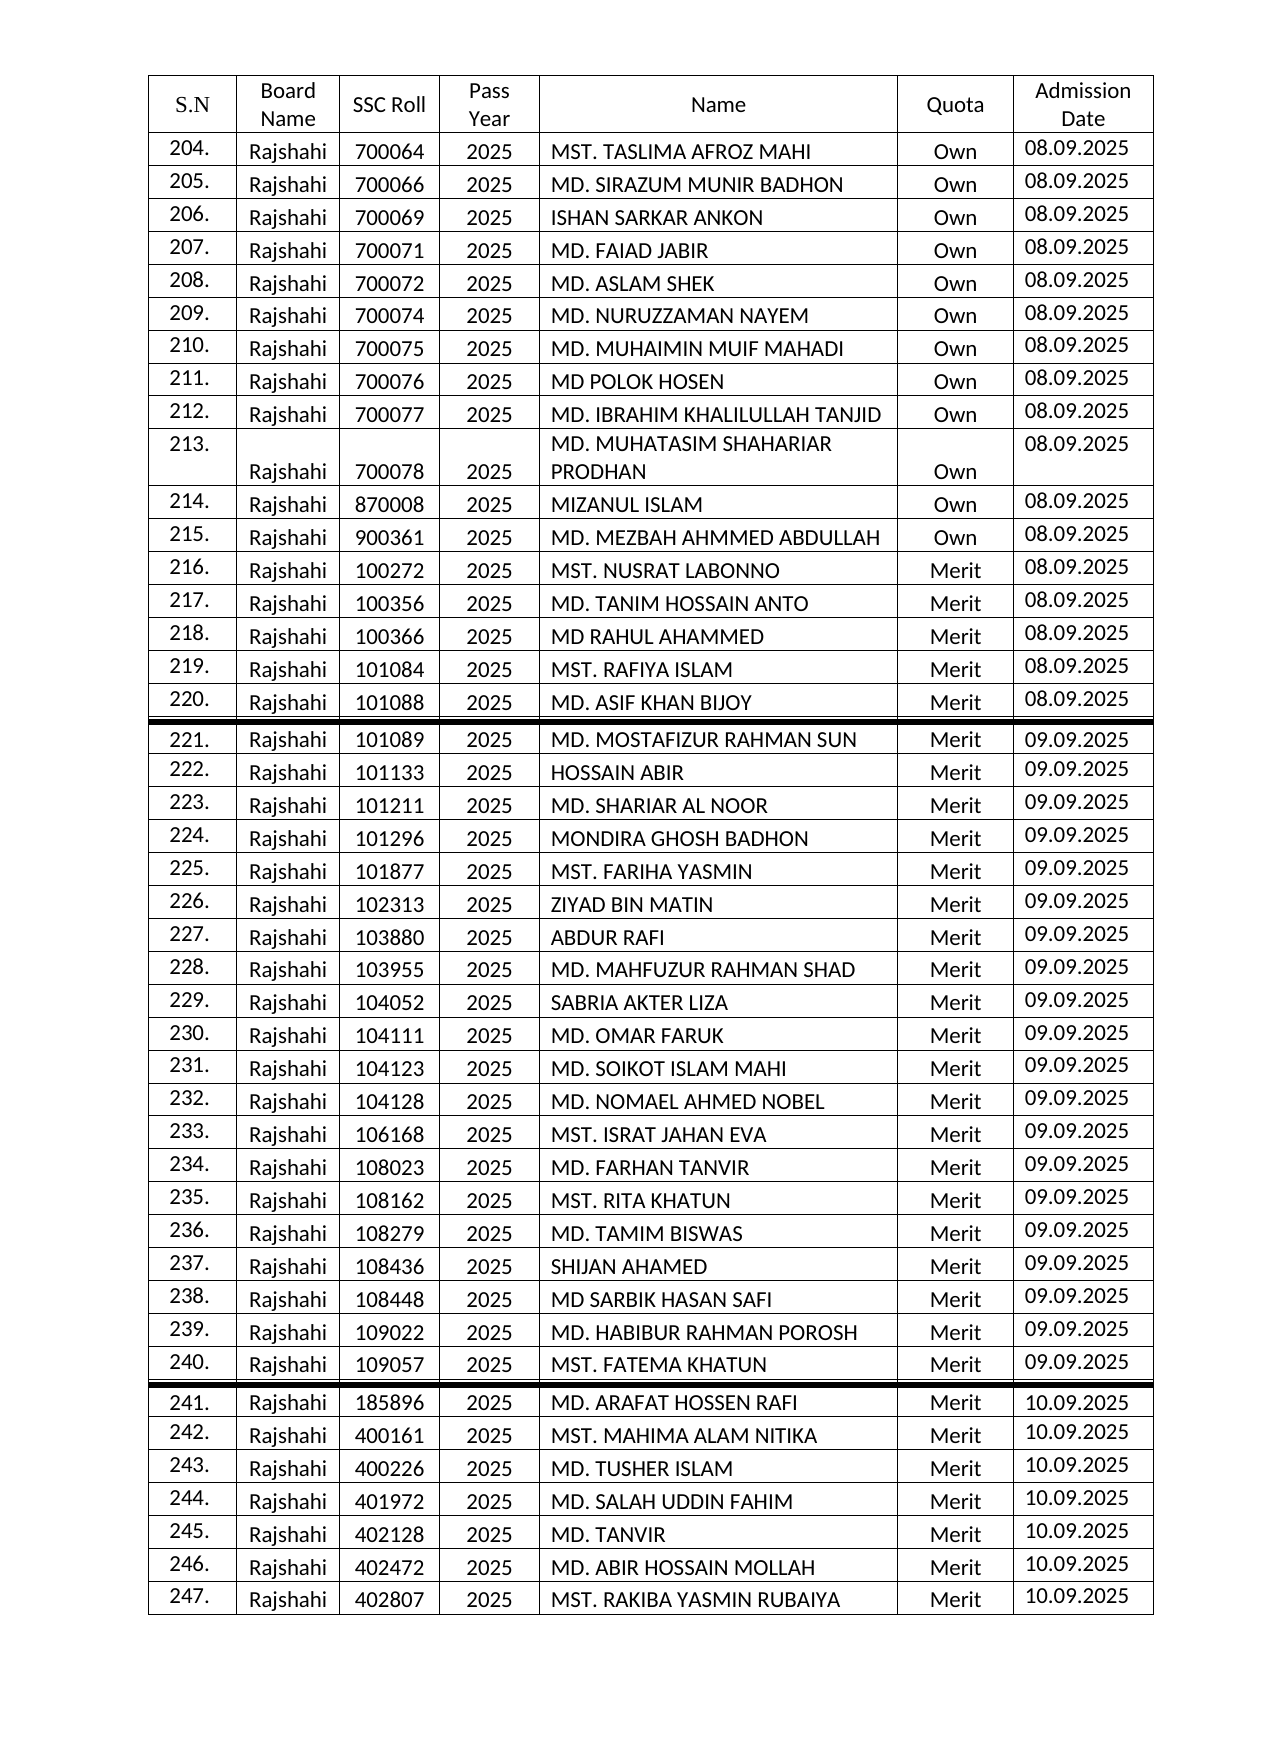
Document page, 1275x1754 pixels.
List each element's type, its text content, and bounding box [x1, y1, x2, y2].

table_cell MD. ARAFAT HOSSEN RAFI [540, 1388, 897, 1416]
table_cell [149, 1149, 236, 1181]
table_cell Merit [898, 684, 1013, 716]
table_cell Rajshahi [237, 1516, 339, 1548]
table_cell Merit [898, 919, 1013, 951]
table_cell 08.09.2025 [1014, 199, 1153, 231]
table_cell 2025 [440, 552, 539, 584]
table_cell [149, 331, 236, 362]
table_cell 103880 [340, 919, 439, 951]
table_cell Merit [898, 1388, 1013, 1416]
table_cell MD POLOK HOSEN [540, 364, 897, 395]
table_cell [149, 133, 236, 165]
table_cell 2025 [440, 1149, 539, 1181]
table_cell 2025 [440, 1347, 539, 1379]
table_cell 09.09.2025 [1014, 1084, 1153, 1115]
table_cell 2025 [440, 1215, 539, 1247]
table_cell 10.09.2025 [1014, 1582, 1153, 1613]
table_cell Rajshahi [237, 396, 339, 428]
table_cell Merit [898, 552, 1013, 584]
table_cell 2025 [440, 1417, 539, 1449]
table_cell 400161 [340, 1417, 439, 1449]
table_cell Rajshahi [237, 1388, 339, 1416]
table_cell Merit [898, 1549, 1013, 1581]
table_cell 09.09.2025 [1014, 1018, 1153, 1049]
table_cell Rajshahi [237, 1417, 339, 1449]
table_cell 2025 [440, 1314, 539, 1346]
table_cell 08.09.2025 [1014, 133, 1153, 165]
table_cell Merit [898, 1149, 1013, 1181]
table_cell MST. FATEMA KHATUN [540, 1347, 897, 1379]
table_cell 09.09.2025 [1014, 886, 1153, 918]
table_cell Own [898, 298, 1013, 329]
table_cell 2025 [440, 1116, 539, 1148]
table_cell 2025 [440, 1051, 539, 1082]
table_cell 08.09.2025 [1014, 618, 1153, 650]
table_cell 09.09.2025 [1014, 853, 1153, 885]
table_cell [149, 919, 236, 951]
table_cell 2025 [440, 886, 539, 918]
table_cell [149, 725, 236, 753]
table_cell 08.09.2025 [1014, 265, 1153, 297]
table_cell 101084 [340, 651, 439, 683]
table_cell [149, 364, 236, 395]
table_cell 09.09.2025 [1014, 985, 1153, 1017]
table_cell 402807 [340, 1582, 439, 1613]
table_cell 10.09.2025 [1014, 1516, 1153, 1548]
table_cell 101296 [340, 820, 439, 852]
table_cell Rajshahi [237, 618, 339, 650]
table_cell MD. MUHAIMIN MUIF MAHADI [540, 331, 897, 362]
table_cell Merit [898, 1314, 1013, 1346]
table_cell 700072 [340, 265, 439, 297]
table_cell Rajshahi [237, 552, 339, 584]
table_cell 2025 [440, 1248, 539, 1280]
table_cell 2025 [440, 754, 539, 786]
table_cell 2025 [440, 298, 539, 329]
table_cell 08.09.2025 [1014, 298, 1153, 329]
table_cell Rajshahi [237, 725, 339, 753]
table_cell ZIYAD BIN MATIN [540, 886, 897, 918]
table_cell 09.09.2025 [1014, 1182, 1153, 1214]
table_cell Rajshahi [237, 1314, 339, 1346]
table_cell MST. NUSRAT LABONNO [540, 552, 897, 584]
table_cell [149, 1582, 236, 1613]
table_cell Own [898, 199, 1013, 231]
table_cell 101089 [340, 725, 439, 753]
table_cell 108162 [340, 1182, 439, 1214]
table_cell Merit [898, 1347, 1013, 1379]
table_cell MD. ABIR HOSSAIN MOLLAH [540, 1549, 897, 1581]
table_cell 400226 [340, 1450, 439, 1482]
table_cell 2025 [440, 166, 539, 198]
table_cell [149, 1417, 236, 1449]
table_cell 09.09.2025 [1014, 1149, 1153, 1181]
table_cell [149, 429, 236, 485]
table_cell 2025 [440, 1182, 539, 1214]
table_cell 101088 [340, 684, 439, 716]
table_cell 09.09.2025 [1014, 1116, 1153, 1148]
table_cell Rajshahi [237, 651, 339, 683]
table_cell HOSSAIN ABIR [540, 754, 897, 786]
table_cell Merit [898, 1516, 1013, 1548]
table_cell 700075 [340, 331, 439, 362]
table_cell Merit [898, 585, 1013, 617]
table_header Board Name [237, 76, 339, 132]
table_cell 10.09.2025 [1014, 1549, 1153, 1581]
table_cell 2025 [440, 1582, 539, 1613]
table_cell Own [898, 364, 1013, 395]
table_cell 2025 [440, 364, 539, 395]
table_cell Merit [898, 1281, 1013, 1313]
table_cell 2025 [440, 919, 539, 951]
table_cell Rajshahi [237, 853, 339, 885]
table_header SSC Roll [340, 76, 439, 132]
table_cell Merit [898, 725, 1013, 753]
table_cell ABDUR RAFI [540, 919, 897, 951]
table_cell 402128 [340, 1516, 439, 1548]
table_cell Rajshahi [237, 787, 339, 819]
table_cell Own [898, 486, 1013, 518]
table_cell 2025 [440, 486, 539, 518]
table_cell 104123 [340, 1051, 439, 1082]
table_cell 108448 [340, 1281, 439, 1313]
table_cell Rajshahi [237, 1149, 339, 1181]
table_cell Rajshahi [237, 1450, 339, 1482]
table_cell 2025 [440, 1549, 539, 1581]
table_cell 700074 [340, 298, 439, 329]
table_cell [149, 754, 236, 786]
table_cell 103955 [340, 952, 439, 984]
table_cell [149, 853, 236, 885]
table_cell 109022 [340, 1314, 439, 1346]
table_cell Merit [898, 952, 1013, 984]
table_cell Merit [898, 1582, 1013, 1613]
table_cell Rajshahi [237, 429, 339, 485]
table_cell MD. TAMIM BISWAS [540, 1215, 897, 1247]
table_cell 100356 [340, 585, 439, 617]
table_cell 2025 [440, 1281, 539, 1313]
table_cell [149, 618, 236, 650]
table_cell Rajshahi [237, 486, 339, 518]
table_cell 09.09.2025 [1014, 787, 1153, 819]
table_cell 870008 [340, 486, 439, 518]
table_cell MD. SOIKOT ISLAM MAHI [540, 1051, 897, 1082]
table_cell 2025 [440, 952, 539, 984]
table_cell 101133 [340, 754, 439, 786]
table_cell 2025 [440, 1516, 539, 1548]
table_cell 09.09.2025 [1014, 1248, 1153, 1280]
table_cell Merit [898, 1018, 1013, 1049]
table_cell MST. RAKIBA YASMIN RUBAIYA [540, 1582, 897, 1613]
table_cell MD. TANIM HOSSAIN ANTO [540, 585, 897, 617]
table_cell [149, 1248, 236, 1280]
table_cell Own [898, 331, 1013, 362]
table_cell 101877 [340, 853, 439, 885]
table_cell Rajshahi [237, 985, 339, 1017]
table_cell Merit [898, 1182, 1013, 1214]
table_cell Merit [898, 1116, 1013, 1148]
table_cell Rajshahi [237, 820, 339, 852]
table_cell 2025 [440, 1084, 539, 1115]
table_cell 106168 [340, 1116, 439, 1148]
table_cell Rajshahi [237, 886, 339, 918]
table_cell 09.09.2025 [1014, 1051, 1153, 1082]
table_cell MST. FARIHA YASMIN [540, 853, 897, 885]
table_cell [149, 1182, 236, 1214]
table_cell 700069 [340, 199, 439, 231]
table_cell 09.09.2025 [1014, 1347, 1153, 1379]
table_cell 401972 [340, 1483, 439, 1515]
table_cell Rajshahi [237, 1549, 339, 1581]
table_cell 2025 [440, 853, 539, 885]
table_cell [149, 952, 236, 984]
table_cell Rajshahi [237, 585, 339, 617]
table_cell MD RAHUL AHAMMED [540, 618, 897, 650]
table_cell 104128 [340, 1084, 439, 1115]
table_cell MD. TUSHER ISLAM [540, 1450, 897, 1482]
table_cell Merit [898, 886, 1013, 918]
table_cell 2025 [440, 265, 539, 297]
table_cell [149, 1116, 236, 1148]
table_cell [149, 166, 236, 198]
table_cell ISHAN SARKAR ANKON [540, 199, 897, 231]
table_cell SABRIA AKTER LIZA [540, 985, 897, 1017]
table_cell Rajshahi [237, 1582, 339, 1613]
table_cell Rajshahi [237, 1018, 339, 1049]
table_cell 09.09.2025 [1014, 919, 1153, 951]
table_cell 2025 [440, 585, 539, 617]
table_cell MD. MUHATASIM SHAHARIAR PRODHAN [540, 429, 897, 485]
table_cell [149, 519, 236, 551]
table_cell 2025 [440, 133, 539, 165]
table_cell 2025 [440, 519, 539, 551]
table_cell MD. ASLAM SHEK [540, 265, 897, 297]
table_cell 700077 [340, 396, 439, 428]
table_cell 10.09.2025 [1014, 1388, 1153, 1416]
table_cell 2025 [440, 396, 539, 428]
table_cell Merit [898, 1417, 1013, 1449]
table_cell Rajshahi [237, 754, 339, 786]
table_cell 09.09.2025 [1014, 1281, 1153, 1313]
table_cell Own [898, 265, 1013, 297]
table_cell Merit [898, 1051, 1013, 1082]
table_cell Own [898, 519, 1013, 551]
table_cell 08.09.2025 [1014, 552, 1153, 584]
table_cell 700071 [340, 232, 439, 264]
table_cell MD. HABIBUR RAHMAN POROSH [540, 1314, 897, 1346]
table_cell [149, 298, 236, 329]
table_cell MD. NOMAEL AHMED NOBEL [540, 1084, 897, 1115]
table_cell 2025 [440, 1483, 539, 1515]
table_cell 08.09.2025 [1014, 166, 1153, 198]
table_cell [149, 396, 236, 428]
table_cell Rajshahi [237, 265, 339, 297]
table_cell Rajshahi [237, 1483, 339, 1515]
table_cell MST. ISRAT JAHAN EVA [540, 1116, 897, 1148]
table_cell Rajshahi [237, 1182, 339, 1214]
table_cell Rajshahi [237, 919, 339, 951]
table_cell [149, 1549, 236, 1581]
table_cell [149, 585, 236, 617]
table_cell Own [898, 232, 1013, 264]
table_cell 2025 [440, 651, 539, 683]
table_cell [149, 886, 236, 918]
table_cell 08.09.2025 [1014, 364, 1153, 395]
table_cell [149, 1483, 236, 1515]
table_cell MD. OMAR FARUK [540, 1018, 897, 1049]
table_cell Merit [898, 853, 1013, 885]
table_cell Rajshahi [237, 1084, 339, 1115]
table_cell MST. TASLIMA AFROZ MAHI [540, 133, 897, 165]
table_cell 08.09.2025 [1014, 519, 1153, 551]
table_cell MD. SHARIAR AL NOOR [540, 787, 897, 819]
table_cell Own [898, 429, 1013, 485]
table_cell MD. TANVIR [540, 1516, 897, 1548]
table_cell [149, 552, 236, 584]
table_cell 2025 [440, 618, 539, 650]
table_cell 2025 [440, 1388, 539, 1416]
table_cell Rajshahi [237, 684, 339, 716]
table_cell 09.09.2025 [1014, 725, 1153, 753]
table_cell MD. MOSTAFIZUR RAHMAN SUN [540, 725, 897, 753]
table_cell Rajshahi [237, 952, 339, 984]
table_cell Rajshahi [237, 1116, 339, 1148]
table_cell Own [898, 396, 1013, 428]
table_cell Rajshahi [237, 1051, 339, 1082]
table_cell 08.09.2025 [1014, 684, 1153, 716]
table_cell 185896 [340, 1388, 439, 1416]
table_cell Rajshahi [237, 331, 339, 362]
table_cell MD. ASIF KHAN BIJOY [540, 684, 897, 716]
table_cell 09.09.2025 [1014, 1314, 1153, 1346]
table_cell MD. SIRAZUM MUNIR BADHON [540, 166, 897, 198]
table_cell Rajshahi [237, 1347, 339, 1379]
table_cell 2025 [440, 331, 539, 362]
table_cell MST. RAFIYA ISLAM [540, 651, 897, 683]
table_cell 09.09.2025 [1014, 1215, 1153, 1247]
table_header Name [540, 76, 897, 132]
table_cell 08.09.2025 [1014, 486, 1153, 518]
table_cell Merit [898, 1215, 1013, 1247]
table_cell MST. MAHIMA ALAM NITIKA [540, 1417, 897, 1449]
table_cell [149, 1084, 236, 1115]
table_cell Merit [898, 820, 1013, 852]
table_cell 402472 [340, 1549, 439, 1581]
table_cell 10.09.2025 [1014, 1417, 1153, 1449]
table_cell Merit [898, 985, 1013, 1017]
table_cell Own [898, 133, 1013, 165]
table_cell 102313 [340, 886, 439, 918]
table_cell [149, 684, 236, 716]
table_cell 08.09.2025 [1014, 331, 1153, 362]
table_header Pass Year [440, 76, 539, 132]
table_cell 2025 [440, 787, 539, 819]
table_cell Rajshahi [237, 1248, 339, 1280]
table_cell MD. FAIAD JABIR [540, 232, 897, 264]
table_cell 700076 [340, 364, 439, 395]
table_cell [149, 486, 236, 518]
table_cell MD. MEZBAH AHMMED ABDULLAH [540, 519, 897, 551]
table_cell 2025 [440, 985, 539, 1017]
table_cell Rajshahi [237, 232, 339, 264]
table_cell Merit [898, 787, 1013, 819]
table_cell [149, 1281, 236, 1313]
table_cell [149, 985, 236, 1017]
table_cell 900361 [340, 519, 439, 551]
table_cell MD SARBIK HASAN SAFI [540, 1281, 897, 1313]
table_cell MD. FARHAN TANVIR [540, 1149, 897, 1181]
table_cell Merit [898, 754, 1013, 786]
table_cell Rajshahi [237, 519, 339, 551]
table_cell 2025 [440, 820, 539, 852]
table_cell Merit [898, 1450, 1013, 1482]
table_cell 2025 [440, 429, 539, 485]
table_cell 09.09.2025 [1014, 754, 1153, 786]
table_cell SHIJAN AHAMED [540, 1248, 897, 1280]
table_cell 08.09.2025 [1014, 651, 1153, 683]
table_cell Rajshahi [237, 364, 339, 395]
table_cell 09.09.2025 [1014, 952, 1153, 984]
table_cell [149, 199, 236, 231]
table_cell Merit [898, 1084, 1013, 1115]
table_cell 104052 [340, 985, 439, 1017]
table_cell 2025 [440, 1018, 539, 1049]
table_cell MD. NURUZZAMAN NAYEM [540, 298, 897, 329]
table_cell 700078 [340, 429, 439, 485]
table_cell 2025 [440, 725, 539, 753]
table_cell [149, 1051, 236, 1082]
table_cell [149, 1450, 236, 1482]
table_cell 108023 [340, 1149, 439, 1181]
table_cell 08.09.2025 [1014, 585, 1153, 617]
table_cell [149, 651, 236, 683]
table_cell 108279 [340, 1215, 439, 1247]
table_cell MST. RITA KHATUN [540, 1182, 897, 1214]
table_header S.N [149, 76, 236, 132]
table_header Quota [898, 76, 1013, 132]
table_cell MD. SALAH UDDIN FAHIM [540, 1483, 897, 1515]
table_cell 108436 [340, 1248, 439, 1280]
table_cell 10.09.2025 [1014, 1450, 1153, 1482]
table_cell 700066 [340, 166, 439, 198]
table_cell 09.09.2025 [1014, 820, 1153, 852]
table_cell 08.09.2025 [1014, 232, 1153, 264]
table_cell MIZANUL ISLAM [540, 486, 897, 518]
table_cell Own [898, 166, 1013, 198]
table_cell Rajshahi [237, 133, 339, 165]
table_cell MD. IBRAHIM KHALILULLAH TANJID [540, 396, 897, 428]
table_cell Rajshahi [237, 1215, 339, 1247]
table_cell 2025 [440, 232, 539, 264]
table_cell 2025 [440, 684, 539, 716]
table_cell 10.09.2025 [1014, 1483, 1153, 1515]
table_cell 100272 [340, 552, 439, 584]
table_cell 2025 [440, 199, 539, 231]
table_cell Rajshahi [237, 166, 339, 198]
table_cell [149, 1215, 236, 1247]
table_cell 700064 [340, 133, 439, 165]
table_cell 104111 [340, 1018, 439, 1049]
table_cell 2025 [440, 1450, 539, 1482]
table_cell Rajshahi [237, 199, 339, 231]
table_cell MONDIRA GHOSH BADHON [540, 820, 897, 852]
table_cell Merit [898, 651, 1013, 683]
table_cell [149, 265, 236, 297]
table_cell Merit [898, 1248, 1013, 1280]
table_cell [149, 820, 236, 852]
table_cell 08.09.2025 [1014, 396, 1153, 428]
table_cell Rajshahi [237, 298, 339, 329]
table_cell Rajshahi [237, 1281, 339, 1313]
table_cell [149, 1388, 236, 1416]
table_cell Merit [898, 1483, 1013, 1515]
table_cell MD. MAHFUZUR RAHMAN SHAD [540, 952, 897, 984]
table_cell [149, 787, 236, 819]
table_cell 109057 [340, 1347, 439, 1379]
table_cell [149, 1314, 236, 1346]
table_cell Merit [898, 618, 1013, 650]
table_cell 08.09.2025 [1014, 429, 1153, 485]
table_cell [149, 1516, 236, 1548]
table_cell [149, 232, 236, 264]
table_cell [149, 1018, 236, 1049]
table_header Admission Date [1014, 76, 1153, 132]
table_cell 101211 [340, 787, 439, 819]
table_cell [149, 1347, 236, 1379]
table_cell 100366 [340, 618, 439, 650]
